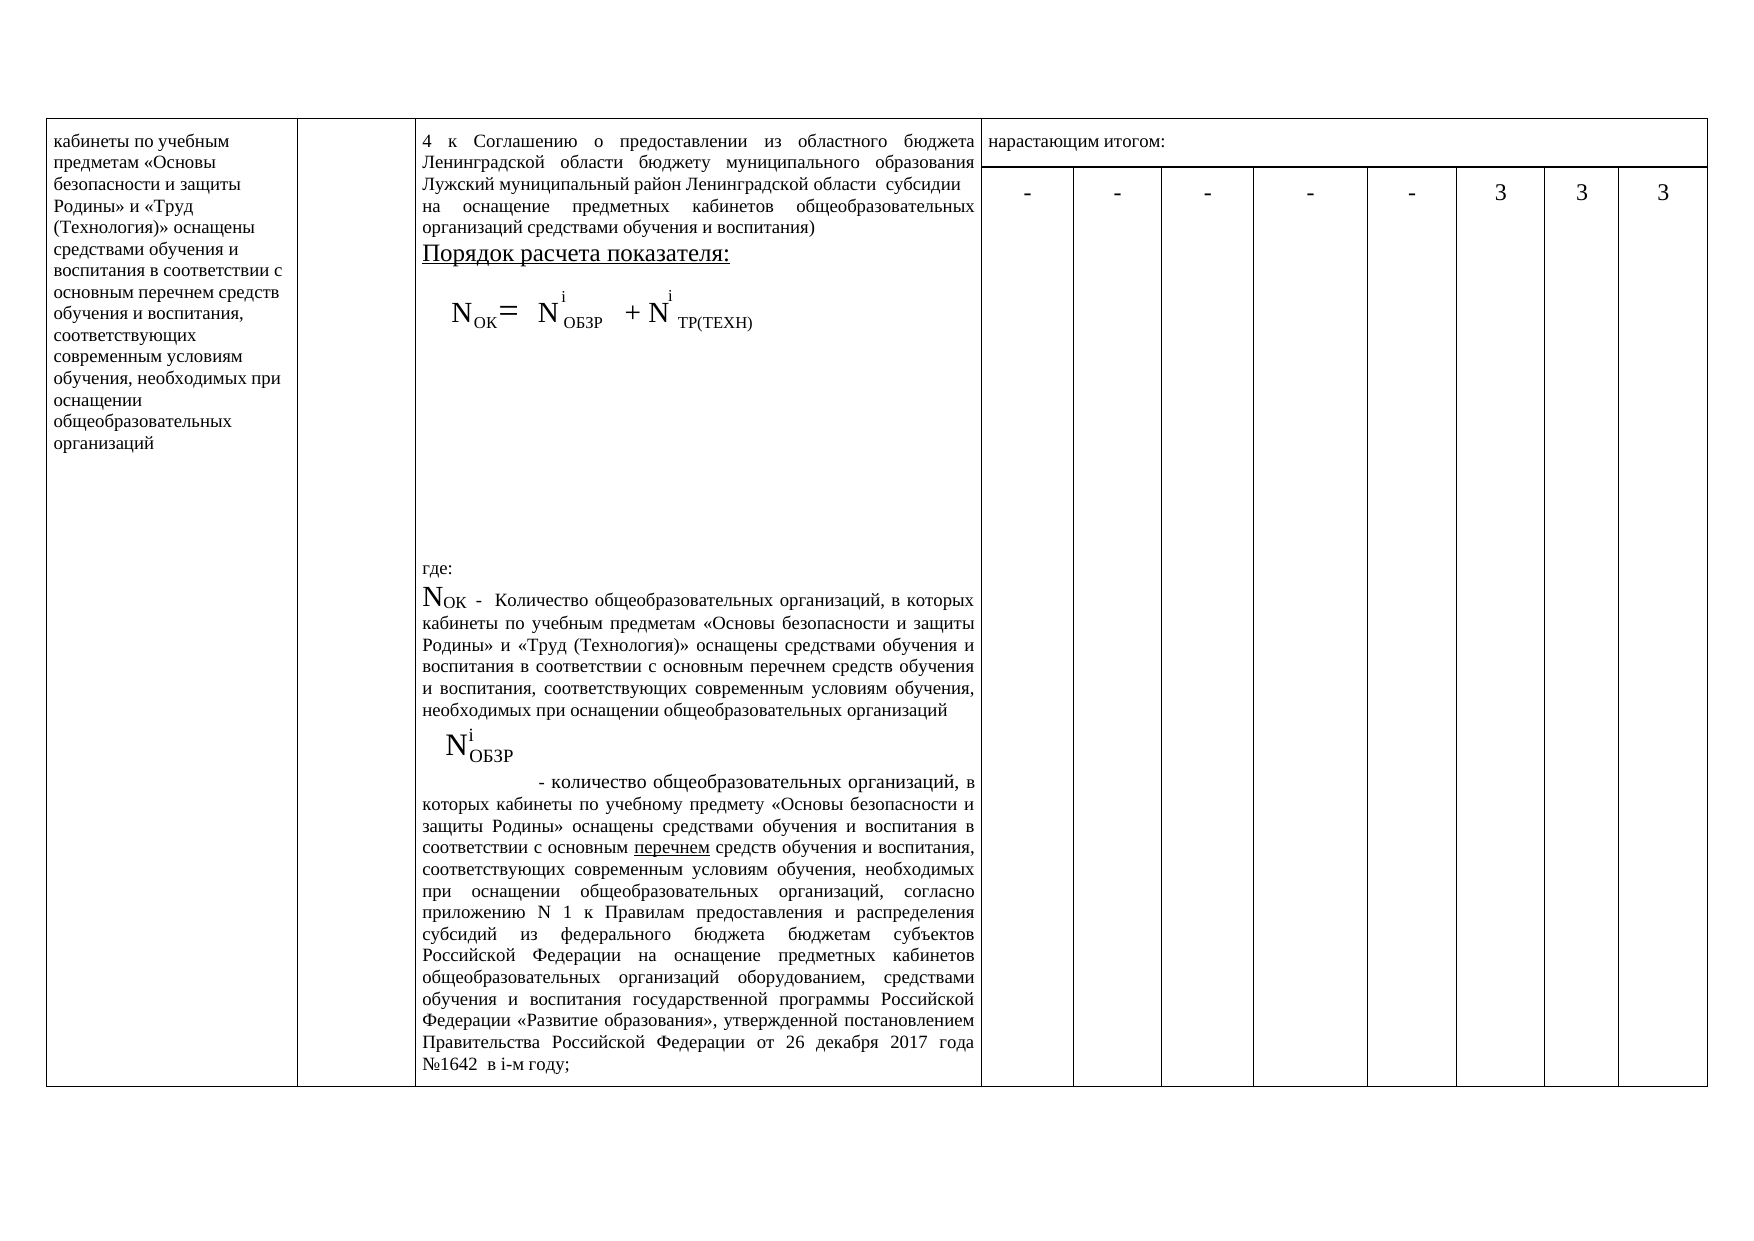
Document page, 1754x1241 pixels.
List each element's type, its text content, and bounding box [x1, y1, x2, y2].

table_cell - [1162, 168, 1253, 1086]
table_cell - [1368, 168, 1456, 1086]
table_cell - [982, 168, 1073, 1086]
table_cell 3 [1545, 168, 1618, 1086]
table_cell 3 [1619, 168, 1707, 1086]
table_cell - [1254, 168, 1367, 1086]
table_cell - [1074, 168, 1161, 1086]
table_cell нарастающим итогом: [982, 119, 1707, 166]
table_cell 3 [1457, 168, 1544, 1086]
